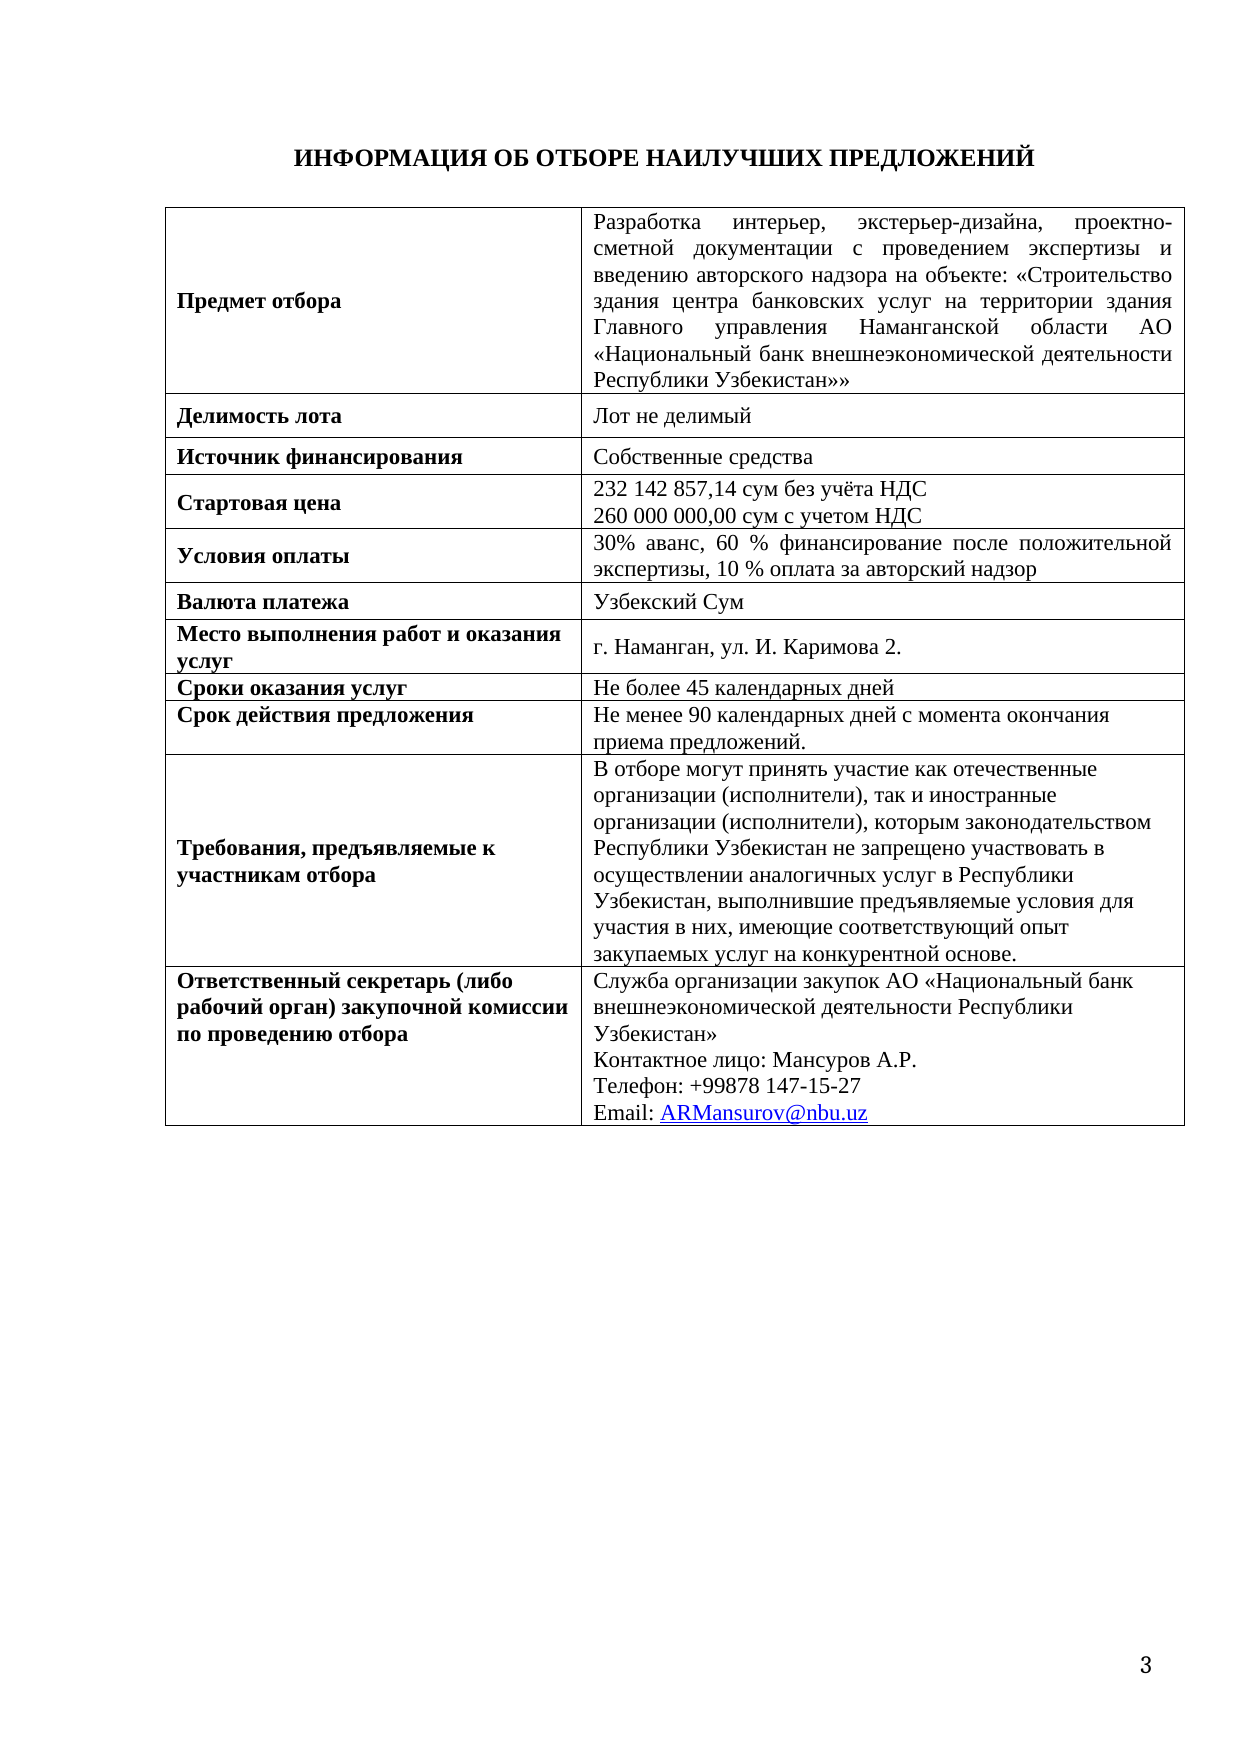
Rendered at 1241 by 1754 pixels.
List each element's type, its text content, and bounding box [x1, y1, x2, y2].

table_header Разработка интерьер, экстерьер-дизайна, проектно-сметной документации с проведением экспертизы и введению авторского надзора на объекте: «Строительство здания центра банковских услуг на территории здания Главного управления Наманганской области АО «Национальный банк внешнеэкономической деятельности Республики Узбекистан»» [582, 208, 1184, 392]
table_cell Условия оплаты [166, 529, 581, 582]
table_cell Служба организации закупок АО «Национальный банк внешнеэкономической деятельности Республики Узбекистан» Контактное лицо: Мансуров А.Р. Телефон: +99878 147-15-27 Email: ARMansurov@nbu.uz [582, 967, 1184, 1125]
table_cell Не менее 90 календарных дней с момента окончания приема предложений. [582, 701, 1184, 754]
table_cell Собственные средства [582, 438, 1184, 474]
table_cell 232 142 857,14 сум без учёта НДС 260 000 000,00 сум с учетом НДС [582, 475, 1184, 528]
table_header Предмет отбора [166, 208, 581, 392]
table_cell Ответственный секретарь (либо рабочий орган) закупочной комиссии по проведению отбора [166, 967, 581, 1125]
table_cell В отборе могут принять участие как отечественные организации (исполнители), так и иностранные организации (исполнители), которым законодательством Республики Узбекистан не запрещено участвовать в осуществлении аналогичных услуг в Республики Узбекистан, выполнившие предъявляемые условия для участия в них, имеющие соответствующий опыт закупаемых услуг на конкурентной основе. [582, 755, 1184, 966]
table_cell Лот не делимый [582, 394, 1184, 437]
table_cell Источник финансирования [166, 438, 581, 474]
table_cell Требования, предъявляемые к участникам отбора [166, 755, 581, 966]
table_cell Стартовая цена [166, 475, 581, 528]
table_cell Узбекский Сум [582, 583, 1184, 619]
table_cell Срок действия предложения [166, 701, 581, 754]
subtitle ИНФОРМАЦИЯ ОБ ОТБОРЕ НАИЛУЧШИХ ПРЕДЛОЖЕНИЙ [177, 143, 1152, 172]
table_cell Делимость лота [166, 394, 581, 437]
table_cell Место выполнения работ и оказания услуг [166, 620, 581, 673]
table_cell 30% аванс, 60 % финансирование после положительной экспертизы, 10 % оплата за авторский надзор [582, 529, 1184, 582]
table_cell г. Наманган, ул. И. Каримова 2. [582, 620, 1184, 673]
table_cell Не более 45 календарных дней [582, 674, 1184, 700]
table_cell Валюта платежа [166, 583, 581, 619]
table_cell Сроки оказания услуг [166, 674, 581, 700]
